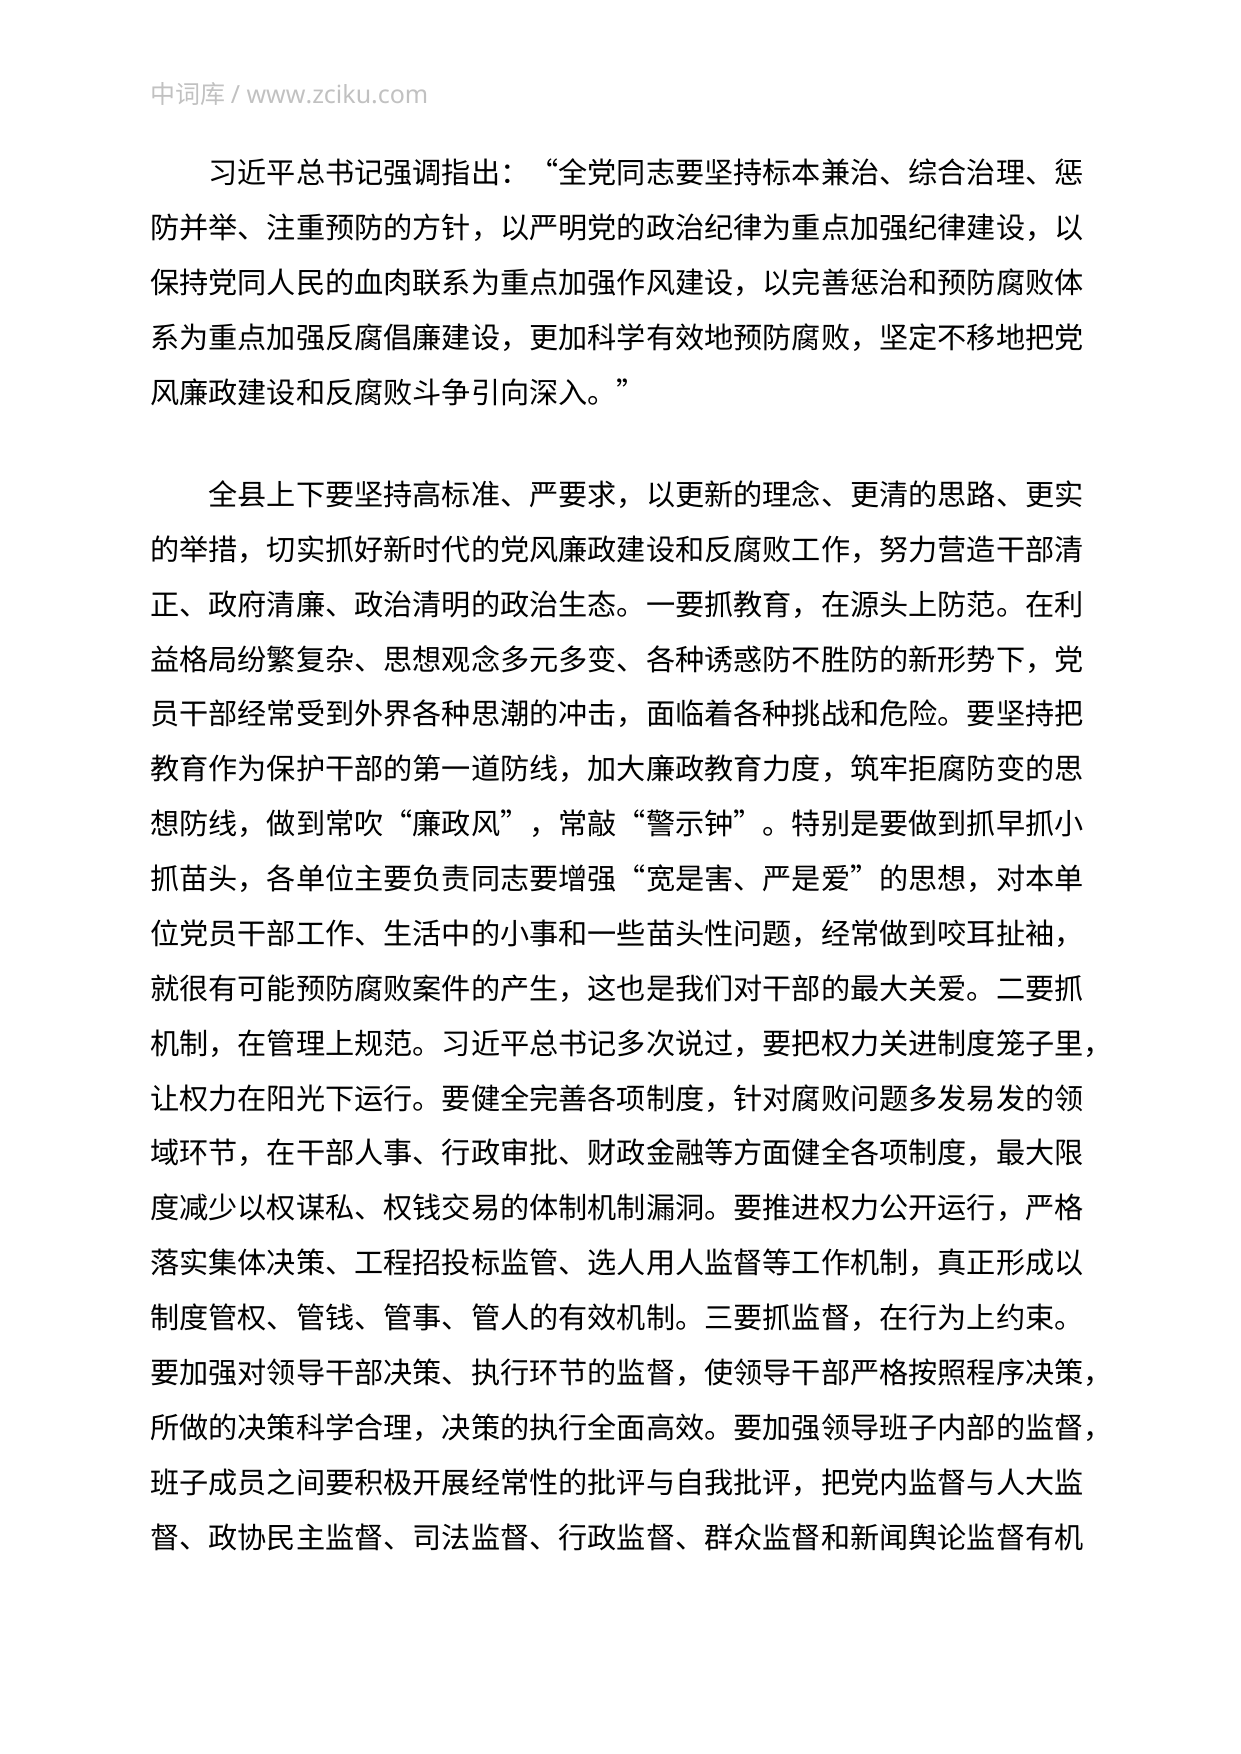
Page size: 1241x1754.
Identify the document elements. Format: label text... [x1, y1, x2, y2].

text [150, 471, 1090, 1557]
text 习近平总书记强调指出：“全党同志要坚持标本兼治、综合治理、惩防并举、注重预防的方针，以严明党的政治纪律为重点加强纪律建设，以保持党同人民的血肉联系为重点加强作风建设，以完善惩治和预防腐败体系为重点加强反腐倡廉建设，更加科学有效地预防腐败，坚定不移地把党风廉政建设和反腐败斗争引向深入。” [150, 150, 1090, 412]
